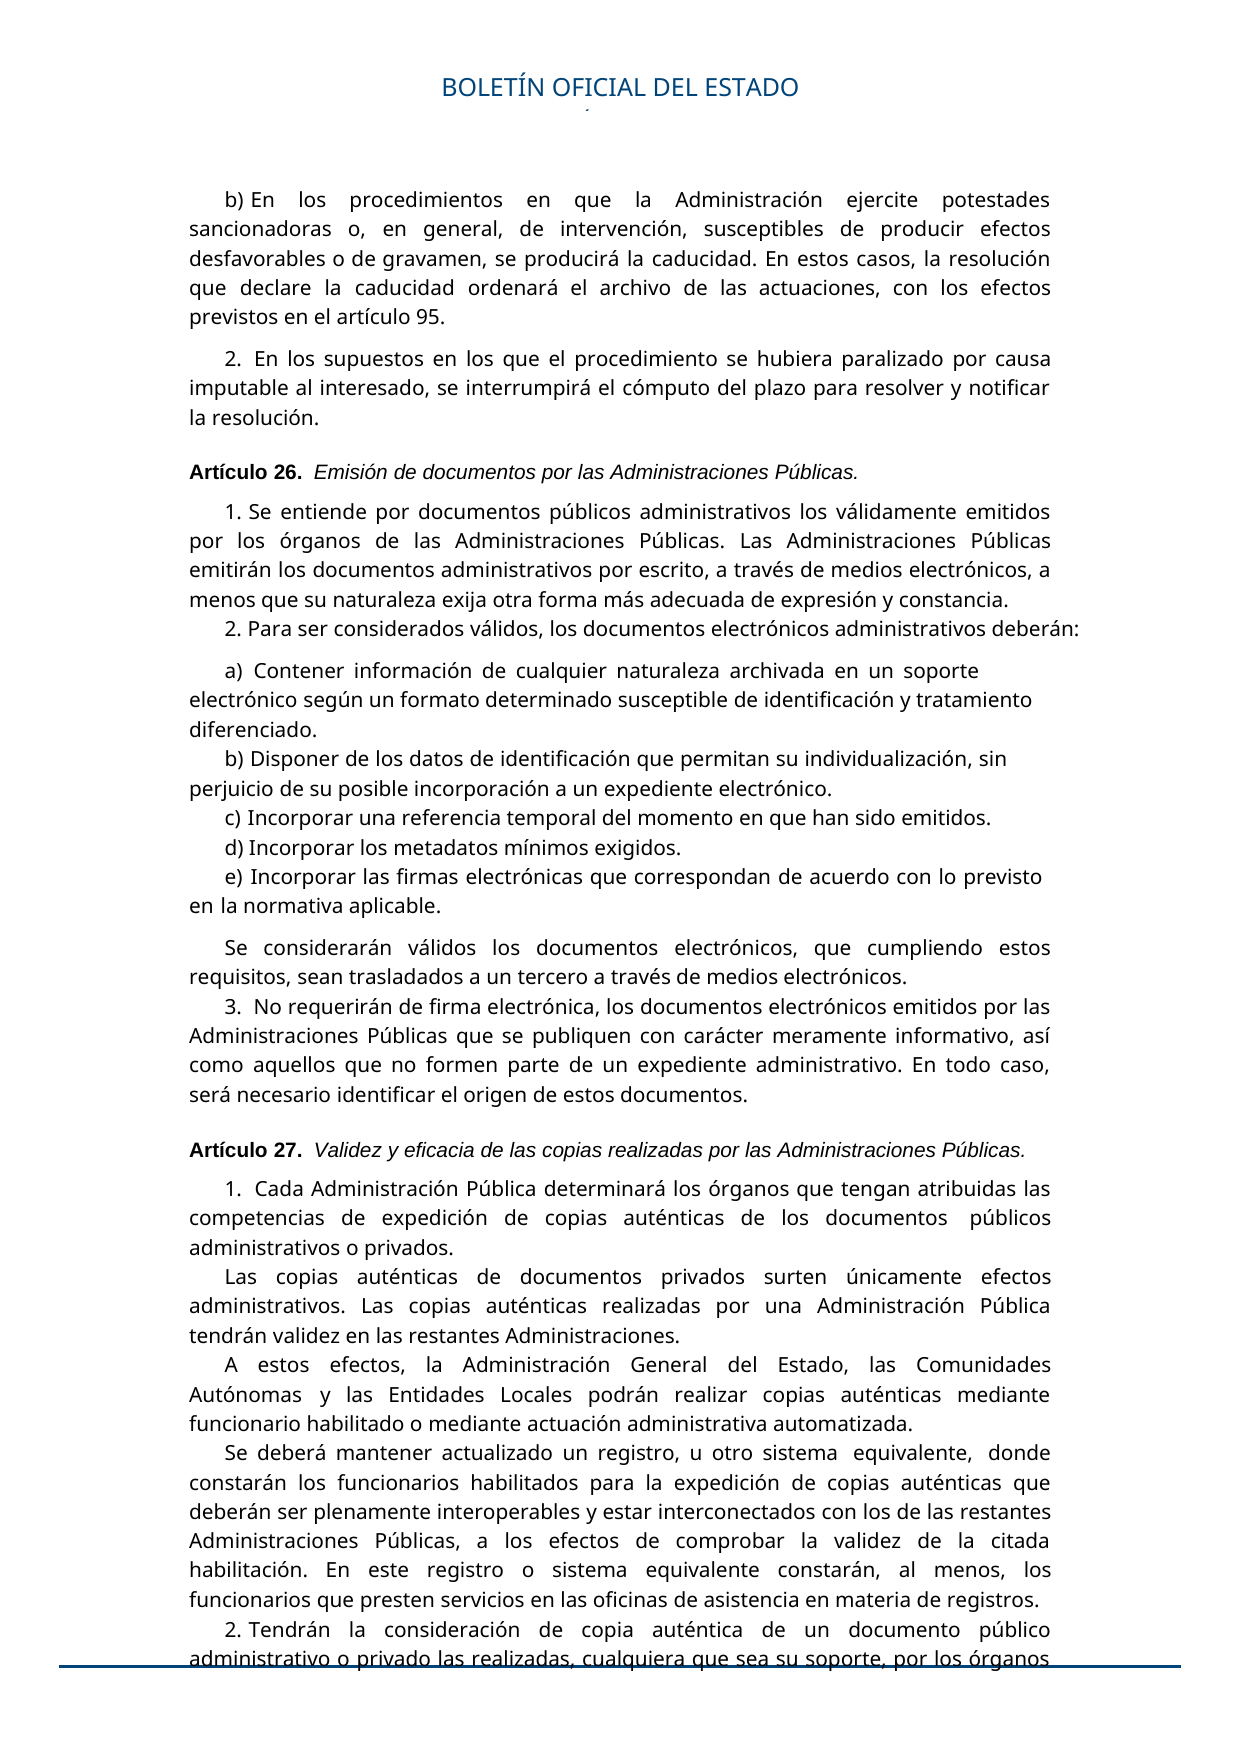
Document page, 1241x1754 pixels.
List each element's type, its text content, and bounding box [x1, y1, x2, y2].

list Incorporar una referencia temporal del momento en que han sido emitidos. [224, 803, 1184, 832]
text Las copias auténticas de documentos privados surten únicamente efectos administrativos. Las copias auténticas realizadas por una Administración Pública tendrán validez en las restantes Administraciones. [189, 1262, 1051, 1349]
list Incorporar los metadatos mínimos exigidos. [224, 833, 1184, 861]
list En los supuestos en los que el procedimiento se hubiera paralizado por causa imputable al interesado, se interrumpirá el cómputo del plazo para resolver y notificar la resolución. [189, 344, 1051, 431]
text Artículo 27. Validez y eficacia de las copias realizadas por las Administraciones Públicas. [189, 1137, 1184, 1161]
list En los procedimientos en que la Administración ejercite potestades sancionadoras o, en general, de intervención, susceptibles de producir efectos desfavorables o de gravamen, se producirá la caducidad. En estos casos, la resolución que declare la caducidad ordenará el archivo de las actuaciones, con los efectos previstos en el artículo 95. [189, 185, 1051, 331]
list Para ser considerados válidos, los documentos electrónicos administrativos deberán: [224, 614, 1184, 643]
list Disponer de los datos de identificación que permitan su individualización, sin perjuicio de su posible incorporación a un expediente electrónico. [189, 744, 1051, 802]
text Se considerarán válidos los documentos electrónicos, que cumpliendo estos requisitos, sean trasladados a un tercero a través de medios electrónicos. [189, 933, 1051, 991]
text A estos efectos, la Administración General del Estado, las Comunidades Autónomas y las Entidades Locales podrán realizar copias auténticas mediante funcionario habilitado o mediante actuación administrativa automatizada. [189, 1350, 1051, 1437]
list No requerirán de firma electrónica, los documentos electrónicos emitidos por las Administraciones Públicas que se publiquen con carácter meramente informativo, así como aquellos que no formen parte de un expediente administrativo. En todo caso, será necesario identificar el origen de estos documentos. [189, 992, 1051, 1108]
text Se deberá mantener actualizado un registro, u otro sistema equivalente, donde constarán los funcionarios habilitados para la expedición de copias auténticas que deberán ser plenamente interoperables y estar interconectados con los de las restantes Administraciones Públicas, a los efectos de comprobar la validez de la citada habilitación. En este registro o sistema equivalente constarán, al menos, los funcionarios que presten servicios en las oficinas de asistencia en materia de registros. [189, 1438, 1051, 1613]
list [189, 1615, 1051, 1672]
text Artículo 26. Emisión de documentos por las Administraciones Públicas. [189, 460, 1184, 484]
list Incorporar las firmas electrónicas que correspondan de acuerdo con lo previsto en la normativa aplicable. [189, 862, 1051, 920]
list Se entiende por documentos públicos administrativos los válidamente emitidos por los órganos de las Administraciones Públicas. Las Administraciones Públicas emitirán los documentos administrativos por escrito, a través de medios electrónicos, a menos que su naturaleza exija otra forma más adecuada de expresión y constancia. [189, 497, 1051, 613]
list Contener información de cualquier naturaleza archivada en un soporte electrónico según un formato determinado susceptible de identificación y tratamiento diferenciado. [189, 656, 1051, 743]
list Cada Administración Pública determinará los órganos que tengan atribuidas las competencias de expedición de copias auténticas de los documentos públicos administrativos o privados. [189, 1174, 1051, 1261]
